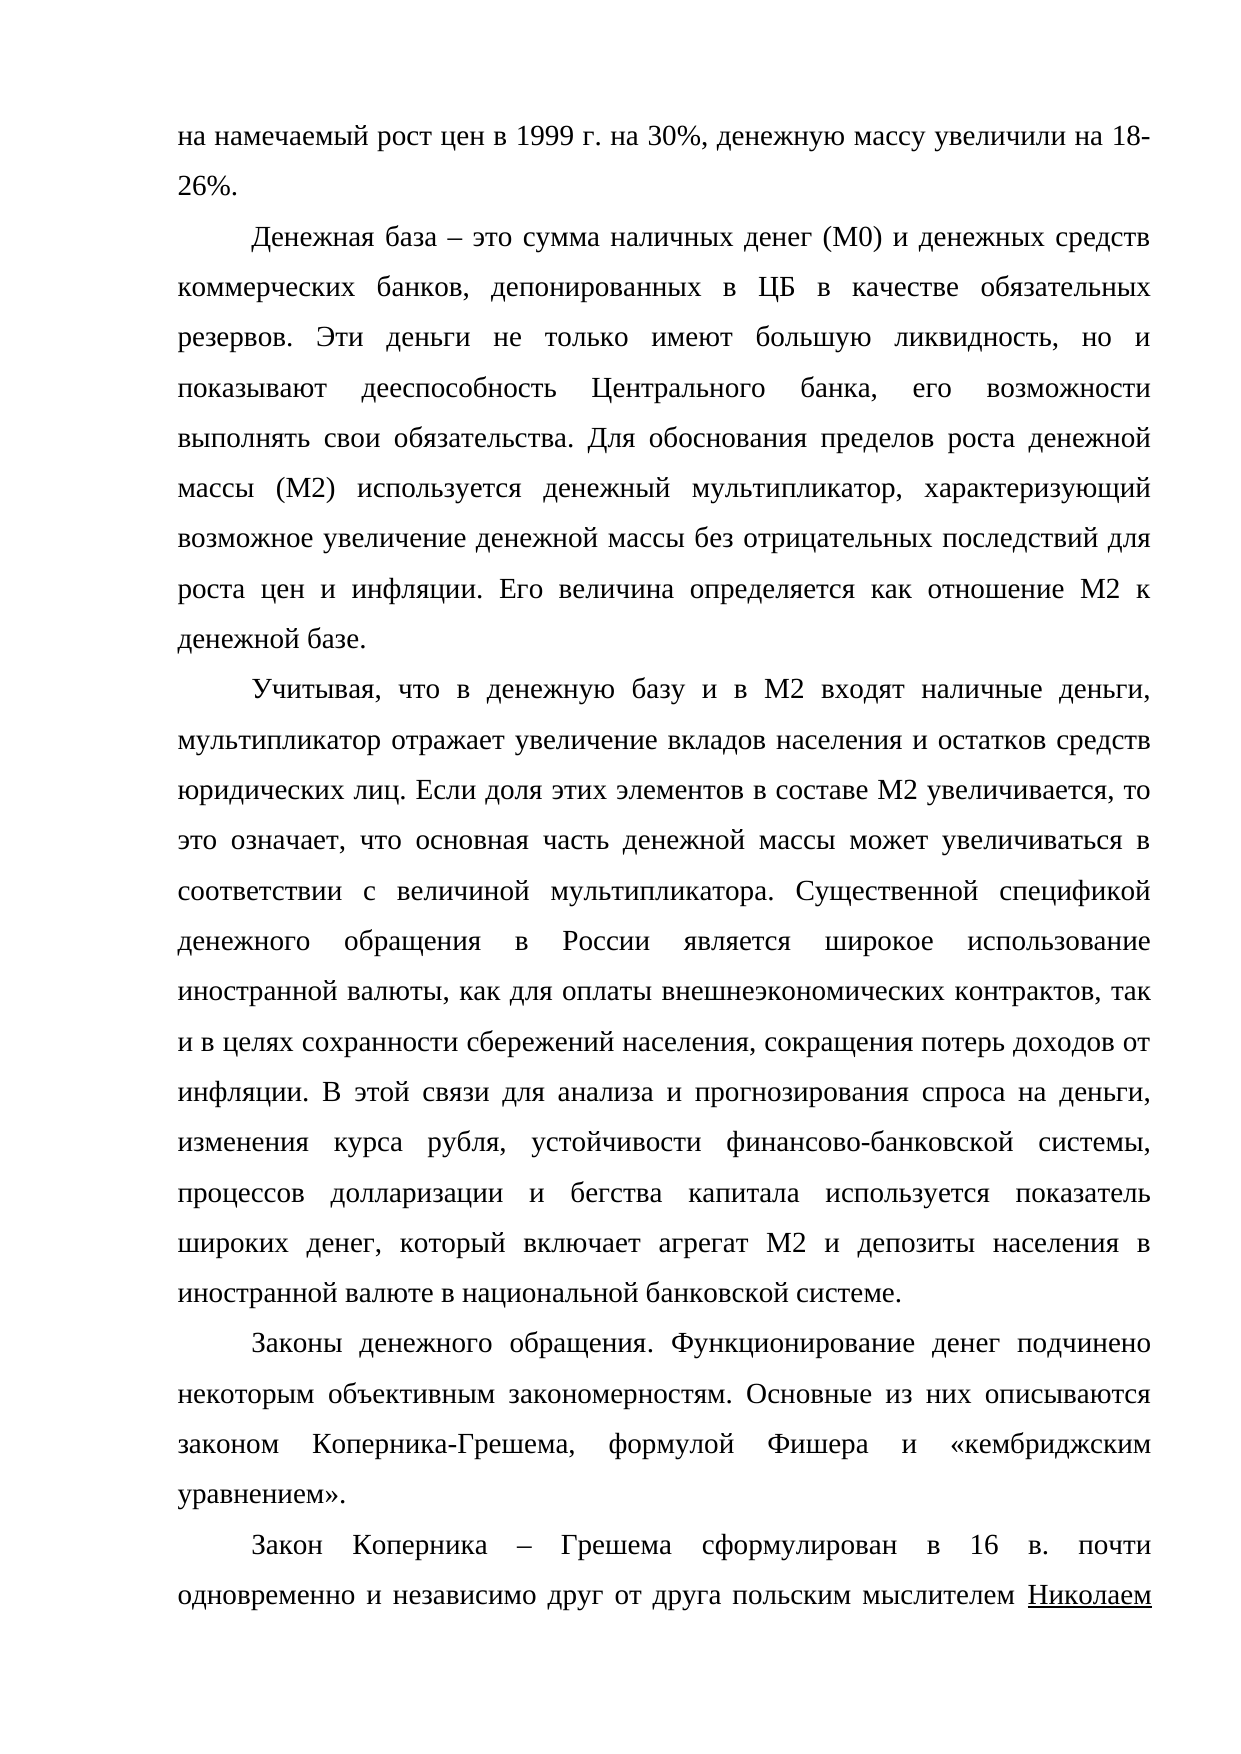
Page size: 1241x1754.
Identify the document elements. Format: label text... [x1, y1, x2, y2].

text Денежная база – это сумма наличных денег (М0) и денежных средств коммерческих банков, депонированных в ЦБ в качестве обязательных резервов. Эти деньги не только имеют большую ликвидность, но и показывают дееспособность Центрального банка, его возможности выполнять свои обязательства. Для обоснования пределов роста денежной массы (М2) используется денежный мультипликатор, характеризующий возможное увеличение денежной массы без отрицательных последствий для роста цен и инфляции. Его величина определяется как отношение М2 к денежной базе. [177, 219, 1152, 655]
text Учитывая, что в денежную базу и в М2 входят наличные деньги, мультипликатор отражает увеличение вкладов населения и остатков средств юридических лиц. Если доля этих элементов в составе М2 увеличивается, то это означает, что основная часть денежной массы может увеличиваться в соответствии с величиной мультипликатора. Существенной спецификой денежного обращения в России является широкое использование иностранной валюты, как для оплаты внешнеэкономических контрактов, так и в целях сохранности сбережений населения, сокращения потерь доходов от инфляции. В этой связи для анализа и прогнозирования спроса на деньги, изменения курса рубля, устойчивости финансово-банковской системы, процессов долларизации и бегства капитала используется показатель широких денег, который включает агрегат М2 и депозиты населения в иностранной валюте в национальной банковской системе. [177, 672, 1152, 1309]
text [177, 118, 1152, 202]
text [177, 1527, 1152, 1611]
text Законы денежного обращения. Функционирование денег подчинено некоторым объективным закономерностям. Основные из них описываются законом Коперника-Грешема, формулой Фишера и «кембриджским уравнением». [177, 1326, 1152, 1510]
